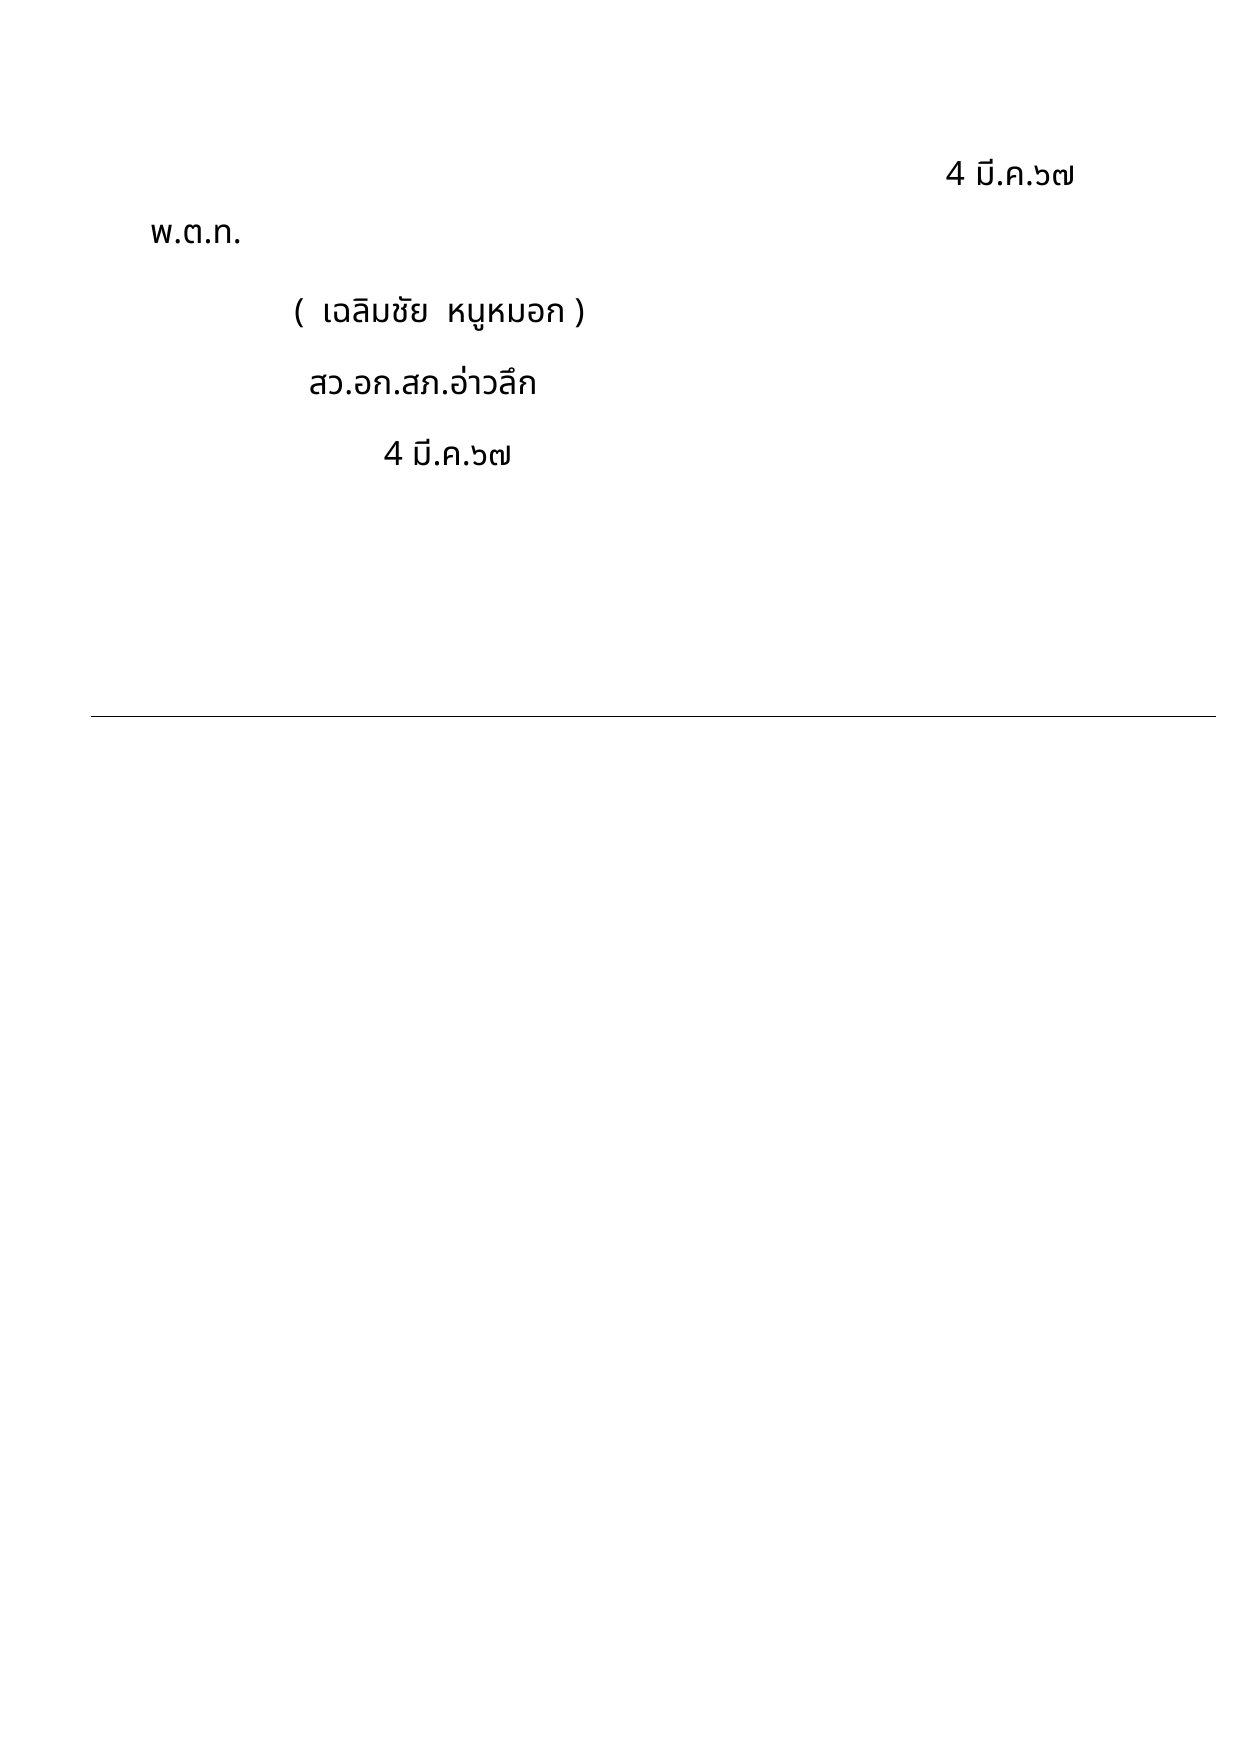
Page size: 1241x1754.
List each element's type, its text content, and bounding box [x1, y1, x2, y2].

text สว.อก.สภ.อ่าวลึก [150, 358, 1122, 409]
text 4 มี.ค.๖๗ พ.ต.ท. [150, 150, 1122, 259]
text 4 มี.ค.๖๗ [150, 430, 1122, 481]
text ( เฉลิมชัย หนูหมอก ) [150, 287, 1122, 338]
